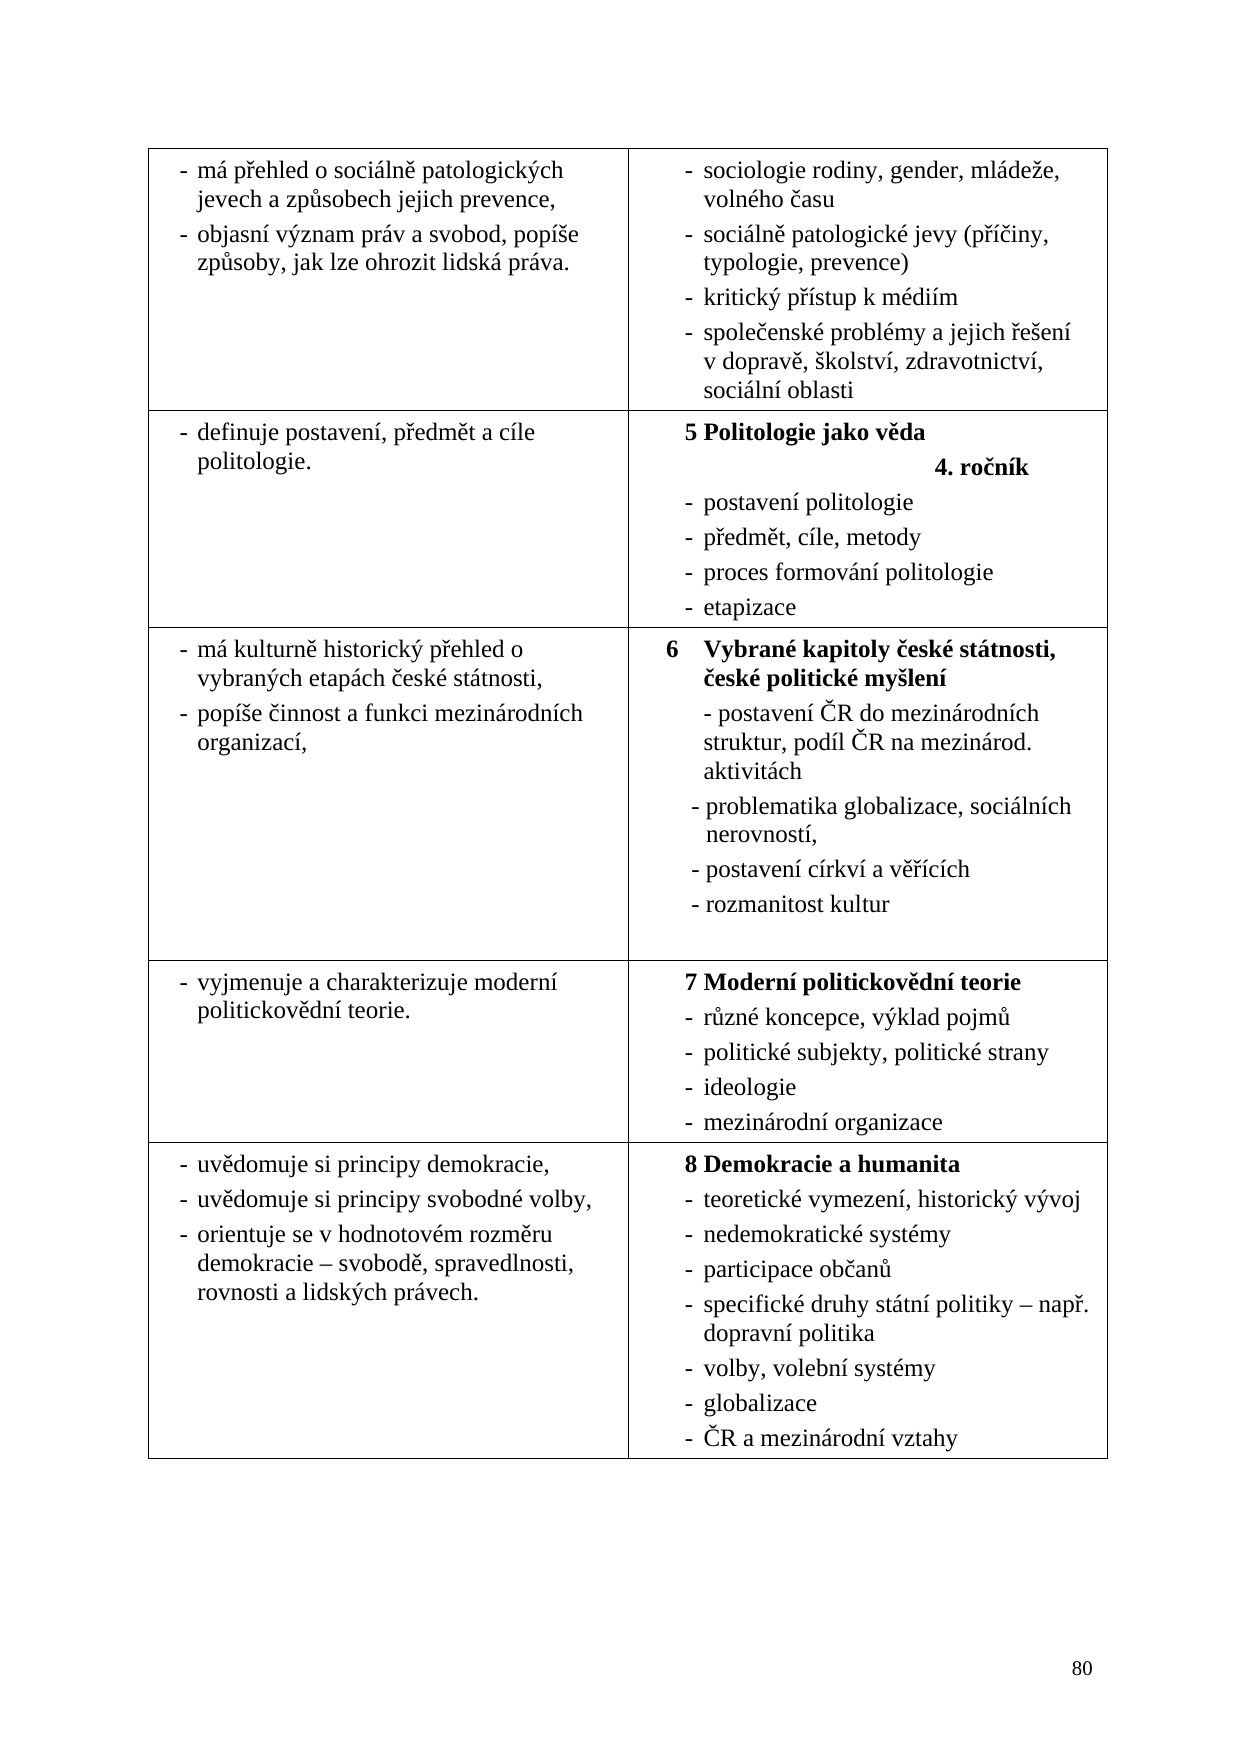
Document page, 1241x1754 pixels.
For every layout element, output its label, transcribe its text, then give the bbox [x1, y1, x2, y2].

table_cell Demokracie a humanita teoretické vymezení, historický vývoj nedemokratické systémy participace občanů specifické druhy státní politiky – např. dopravní politika volby, volební systémy globalizace ČR a mezinárodní vztahy [629, 1143, 1107, 1458]
table_cell vyjmenuje a charakterizuje moderní politickovědní teorie. [149, 961, 628, 1142]
table_cell Politologie jako věda 4. ročník postavení politologie předmět, cíle, metody proces formování politologie etapizace [629, 411, 1107, 627]
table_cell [149, 149, 628, 410]
table_cell Vybrané kapitoly české státnosti, české politické myšlení - postavení ČR do mezinárodních struktur, podíl ČR na mezinárod. aktivitách - problematika globalizace, sociálních nerovností, - postavení církví a věřících - rozmanitost kultur [629, 628, 1107, 959]
table_cell Moderní politickovědní teorie různé koncepce, výklad pojmů politické subjekty, politické strany ideologie mezinárodní organizace [629, 961, 1107, 1142]
table_cell uvědomuje si principy demokracie, uvědomuje si principy svobodné volby, orientuje se v hodnotovém rozměru demokracie – svobodě, spravedlnosti, rovnosti a lidských právech. [149, 1143, 628, 1458]
table_cell má kulturně historický přehled o vybraných etapách české státnosti, popíše činnost a funkci mezinárodních organizací, [149, 628, 628, 959]
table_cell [629, 149, 1107, 410]
table_cell definuje postavení, předmět a cíle politologie. [149, 411, 628, 627]
